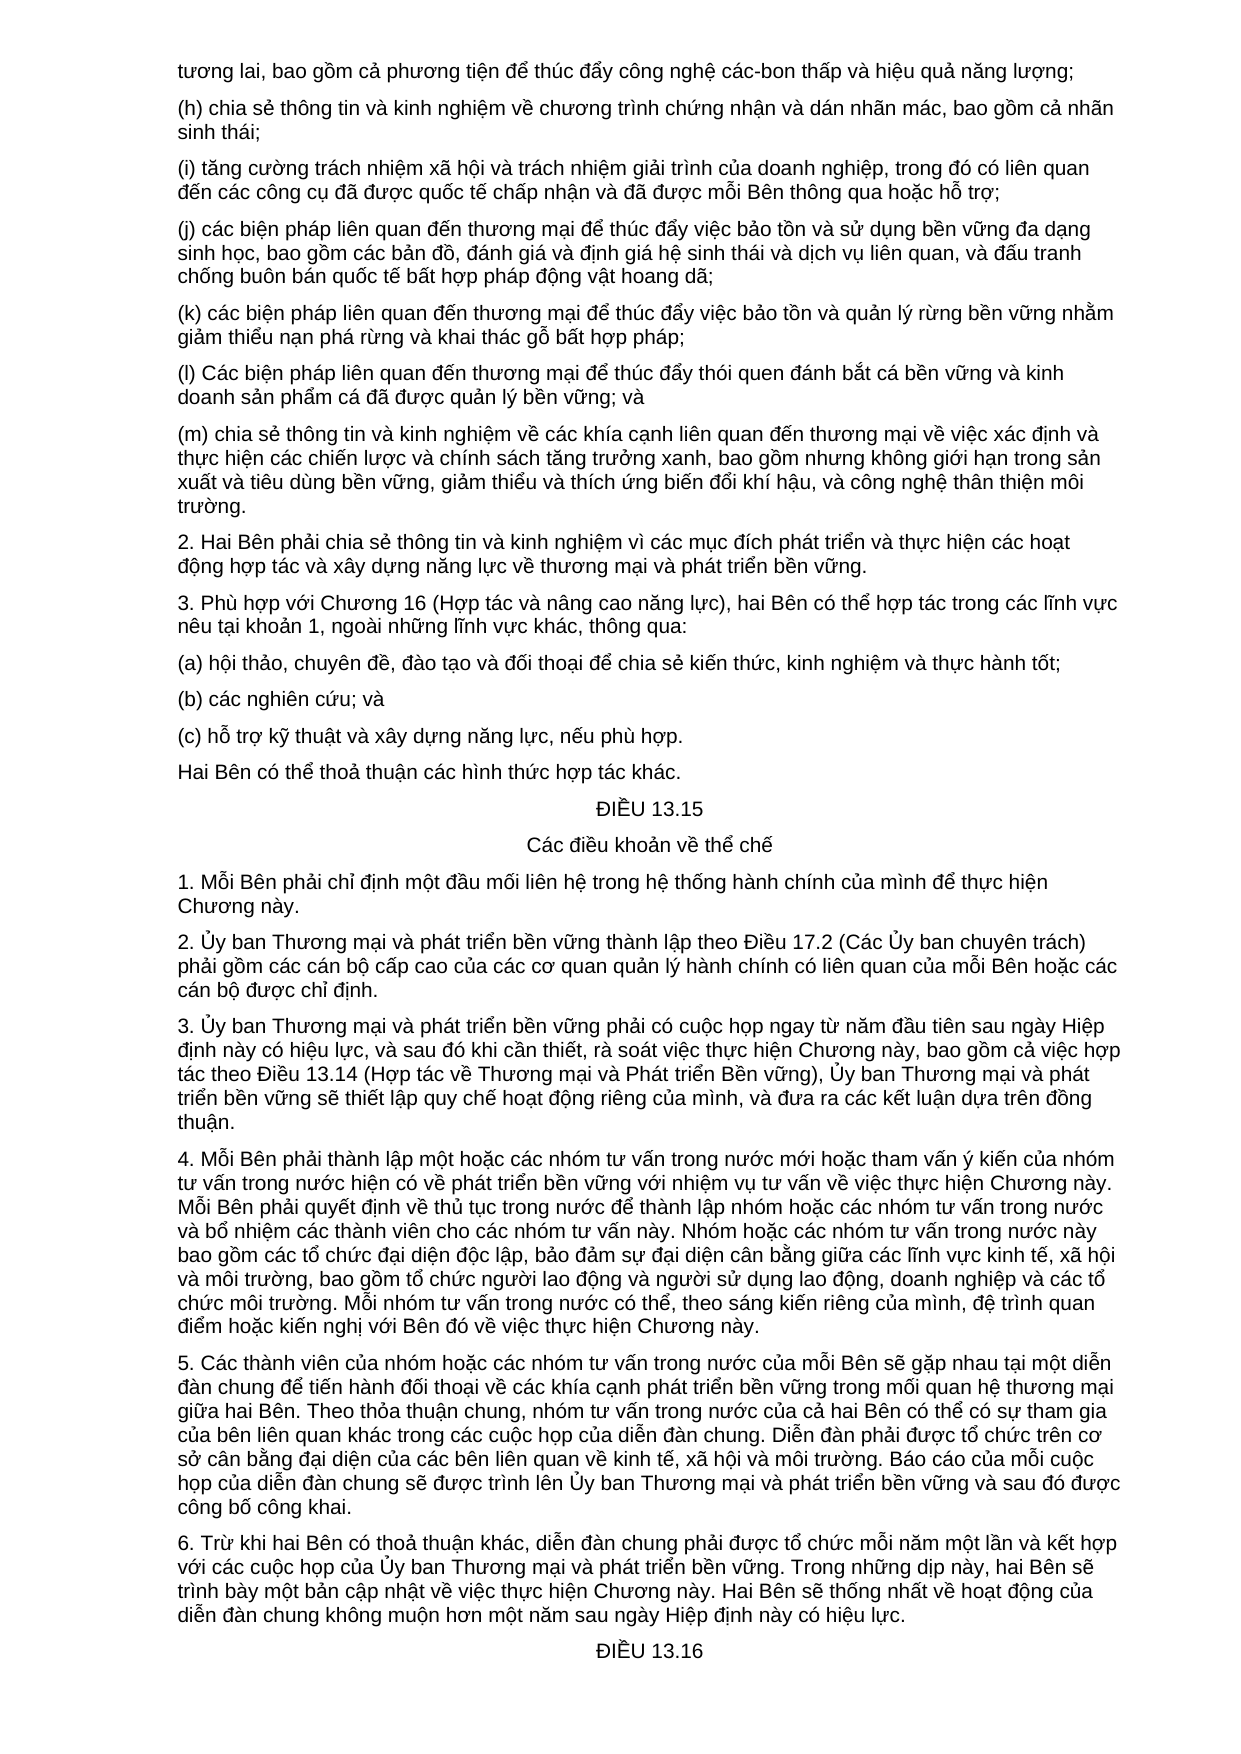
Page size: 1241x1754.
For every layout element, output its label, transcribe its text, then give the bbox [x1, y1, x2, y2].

text 3. Ủy ban Thương mại và phát triển bền vững phải có cuộc họp ngay từ năm đầu tiên sau ngày Hiệp định này có hiệu lực, và sau đó khi cần thiết, rà soát việc thực hiện Chương này, bao gồm cả việc hợp tác theo Điều 13.14 (Hợp tác về Thương mại và Phát triển Bền vững), Ủy ban Thương mại và phát triển bền vững sẽ thiết lập quy chế hoạt động riêng của mình, và đưa ra các kết luận dựa trên đồng thuận. [177, 1014, 1122, 1134]
text (a) hội thảo, chuyên đề, đào tạo và đối thoại để chia sẻ kiến thức, kinh nghiệm và thực hành tốt; [177, 651, 1122, 675]
text 6. Trừ khi hai Bên có thoả thuận khác, diễn đàn chung phải được tổ chức mỗi năm một lần và kết hợp với các cuộc họp của Ủy ban Thương mại và phát triển bền vững. Trong những dịp này, hai Bên sẽ trình bày một bản cập nhật về việc thực hiện Chương này. Hai Bên sẽ thống nhất về hoạt động của diễn đàn chung không muộn hơn một năm sau ngày Hiệp định này có hiệu lực. [177, 1531, 1122, 1627]
text (m) chia sẻ thông tin và kinh nghiệm về các khía cạnh liên quan đến thương mại về việc xác định và thực hiện các chiến lược và chính sách tăng trưởng xanh, bao gồm nhưng không giới hạn trong sản xuất và tiêu dùng bền vững, giảm thiểu và thích ứng biến đổi khí hậu, và công nghệ thân thiện môi trường. [177, 422, 1122, 517]
text (h) chia sẻ thông tin và kinh nghiệm về chương trình chứng nhận và dán nhãn mác, bao gồm cả nhãn sinh thái; [177, 96, 1122, 143]
text Các điều khoản về thể chế [177, 833, 1122, 857]
text (i) tăng cường trách nhiệm xã hội và trách nhiệm giải trình của doanh nghiệp, trong đó có liên quan đến các công cụ đã được quốc tế chấp nhận và đã được mỗi Bên thông qua hoặc hỗ trợ; [177, 156, 1122, 204]
text ĐIỀU 13.16 [177, 1639, 1122, 1663]
text 2. Hai Bên phải chia sẻ thông tin và kinh nghiệm vì các mục đích phát triển và thực hiện các hoạt động hợp tác và xây dựng năng lực về thương mại và phát triển bền vững. [177, 530, 1122, 578]
text ĐIỀU 13.15 [177, 797, 1122, 821]
text (j) các biện pháp liên quan đến thương mại để thúc đẩy việc bảo tồn và sử dụng bền vững đa dạng sinh học, bao gồm các bản đồ, đánh giá và định giá hệ sinh thái và dịch vụ liên quan, và đấu tranh chống buôn bán quốc tế bất hợp pháp động vật hoang dã; [177, 216, 1122, 288]
text (b) các nghiên cứu; và [177, 687, 1122, 711]
text (k) các biện pháp liên quan đến thương mại để thúc đẩy việc bảo tồn và quản lý rừng bền vững nhằm giảm thiểu nạn phá rừng và khai thác gỗ bất hợp pháp; [177, 301, 1122, 349]
text 1. Mỗi Bên phải chỉ định một đầu mối liên hệ trong hệ thống hành chính của mình để thực hiện Chương này. [177, 869, 1122, 917]
text Hai Bên có thể thoả thuận các hình thức hợp tác khác. [177, 760, 1122, 784]
text (l) Các biện pháp liên quan đến thương mại để thúc đẩy thói quen đánh bắt cá bền vững và kinh doanh sản phẩm cá đã được quản lý bền vững; và [177, 361, 1122, 409]
text 4. Mỗi Bên phải thành lập một hoặc các nhóm tư vấn trong nước mới hoặc tham vấn ý kiến của nhóm tư vấn trong nước hiện có về phát triển bền vững với nhiệm vụ tư vấn về việc thực hiện Chương này. Mỗi Bên phải quyết định về thủ tục trong nước để thành lập nhóm hoặc các nhóm tư vấn trong nước và bổ nhiệm các thành viên cho các nhóm tư vấn này. Nhóm hoặc các nhóm tư vấn trong nước này bao gồm các tổ chức đại diện độc lập, bảo đảm sự đại diện cân bằng giữa các lĩnh vực kinh tế, xã hội và môi trường, bao gồm tổ chức người lao động và người sử dụng lao động, doanh nghiệp và các tổ chức môi trường. Mỗi nhóm tư vấn trong nước có thể, theo sáng kiến riêng của mình, đệ trình quan điểm hoặc kiến nghị với Bên đó về việc thực hiện Chương này. [177, 1147, 1122, 1338]
text 3. Phù hợp với Chương 16 (Hợp tác và nâng cao năng lực), hai Bên có thể hợp tác trong các lĩnh vực nêu tại khoản 1, ngoài những lĩnh vực khác, thông qua: [177, 590, 1122, 638]
text 2. Ủy ban Thương mại và phát triển bền vững thành lập theo Điều 17.2 (Các Ủy ban chuyên trách) phải gồm các cán bộ cấp cao của các cơ quan quản lý hành chính có liên quan của mỗi Bên hoặc các cán bộ được chỉ định. [177, 930, 1122, 1002]
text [177, 59, 1122, 83]
text (c) hỗ trợ kỹ thuật và xây dựng năng lực, nếu phù hợp. [177, 724, 1122, 748]
text 5. Các thành viên của nhóm hoặc các nhóm tư vấn trong nước của mỗi Bên sẽ gặp nhau tại một diễn đàn chung để tiến hành đối thoại về các khía cạnh phát triển bền vững trong mối quan hệ thương mại giữa hai Bên. Theo thỏa thuận chung, nhóm tư vấn trong nước của cả hai Bên có thể có sự tham gia của bên liên quan khác trong các cuộc họp của diễn đàn chung. Diễn đàn phải được tổ chức trên cơ sở cân bằng đại diện của các bên liên quan về kinh tế, xã hội và môi trường. Báo cáo của mỗi cuộc họp của diễn đàn chung sẽ được trình lên Ủy ban Thương mại và phát triển bền vững và sau đó được công bố công khai. [177, 1351, 1122, 1518]
